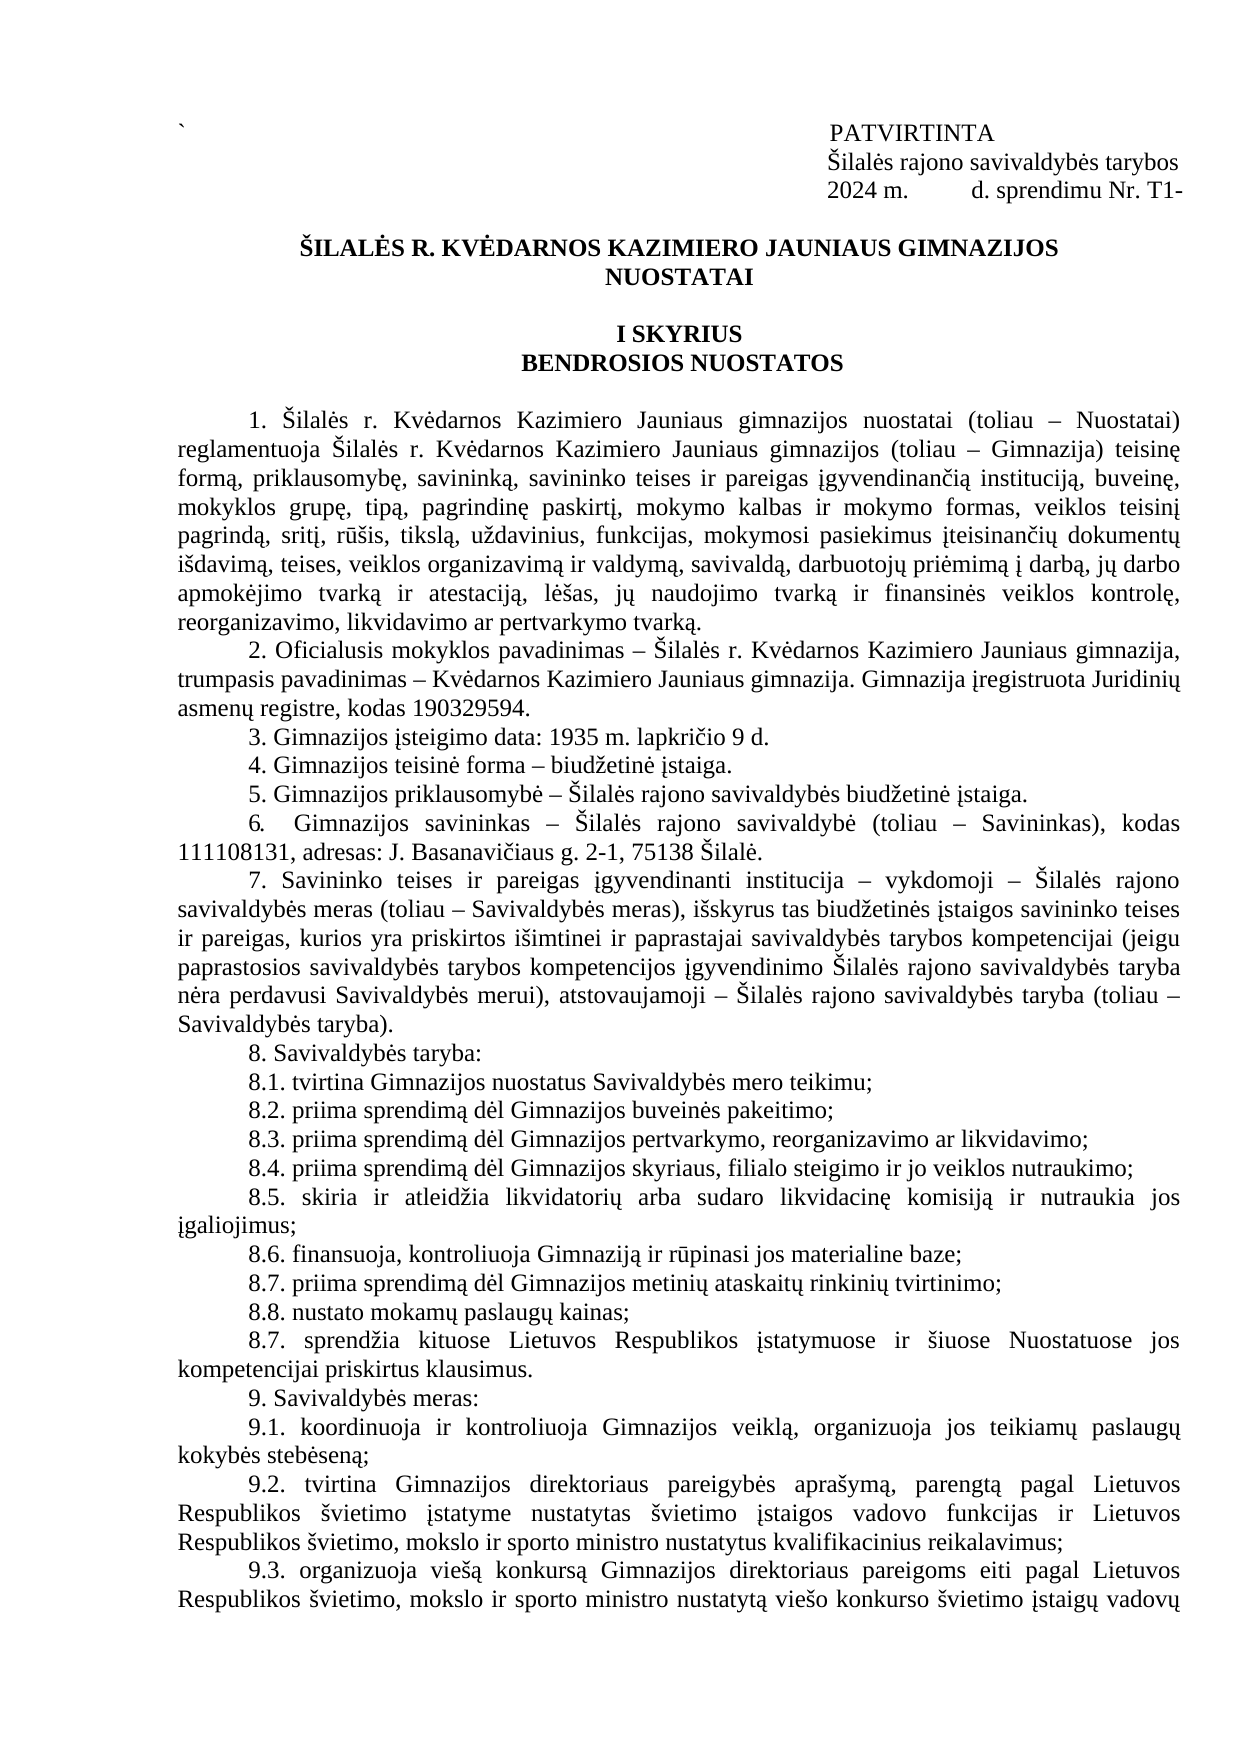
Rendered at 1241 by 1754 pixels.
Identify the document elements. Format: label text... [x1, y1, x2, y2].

text Šilalės rajono savivaldybės tarybos 2024 m. d. sprendimu Nr. T1- [827, 147, 1189, 204]
text 8.7. priima sprendimą dėl Gimnazijos metinių ataskaitų rinkinių tvirtinimo; [177, 1268, 1181, 1297]
text ` PATVIRTINTA [177, 118, 1189, 147]
text 8.2. priima sprendimą dėl Gimnazijos buveinės pakeitimo; [177, 1096, 1181, 1124]
text 8.8. nustato mokamų paslaugų kainas; [177, 1297, 1181, 1326]
text 3. Gimnazijos įsteigimo data: 1935 m. lapkričio 9 d. [177, 722, 1181, 751]
text 1. Šilalės r. Kvėdarnos Kazimiero Jauniaus gimnazijos nuostatai (toliau – Nuostatai) reglamentuoja Šilalės r. Kvėdarnos Kazimiero Jauniaus gimnazijos (toliau – Gimnazija) teisinę formą, priklausomybę, savininką, savininko teises ir pareigas įgyvendinančią instituciją, buveinę, mokyklos grupę, tipą, pagrindinę paskirtį, mokymo kalbas ir mokymo formas, veiklos teisinį pagrindą, sritį, rūšis, tikslą, uždavinius, funkcijas, mokymosi pasiekimus įteisinančių dokumentų išdavimą, teises, veiklos organizavimą ir valdymą, savivaldą, darbuotojų priėmimą į darbą, jų darbo apmokėjimo tvarką ir atestaciją, lėšas, jų naudojimo tvarką ir finansinės veiklos kontrolę, reorganizavimo, likvidavimo ar pertvarkymo tvarką. [177, 406, 1181, 636]
text 8.1. tvirtina Gimnazijos nuostatus Savivaldybės mero teikimu; [177, 1067, 1181, 1096]
text 7. Savininko teises ir pareigas įgyvendinanti institucija – vykdomoji – Šilalės rajono savivaldybės meras (toliau – Savivaldybės meras), išskyrus tas biudžetinės įstaigos savininko teises ir pareigas, kurios yra priskirtos išimtinei ir paprastajai savivaldybės tarybos kompetencijai (jeigu paprastosios savivaldybės tarybos kompetencijos įgyvendinimo Šilalės rajono savivaldybės taryba nėra perdavusi Savivaldybės merui), atstovaujamoji – Šilalės rajono savivaldybės taryba (toliau – Savivaldybės taryba). [177, 866, 1181, 1038]
text 8.5. skiria ir atleidžia likvidatorių arba sudaro likvidacinę komisiją ir nutraukia jos įgaliojimus; [177, 1182, 1181, 1239]
text 9.2. tvirtina Gimnazijos direktoriaus pareigybės aprašymą, parengtą pagal Lietuvos Respublikos švietimo įstatyme nustatytas švietimo įstaigos vadovo funkcijas ir Lietuvos Respublikos švietimo, mokslo ir sporto ministro nustatytus kvalifikacinius reikalavimus; [177, 1469, 1181, 1556]
text 8.3. priima sprendimą dėl Gimnazijos pertvarkymo, reorganizavimo ar likvidavimo; [177, 1124, 1181, 1153]
text 8.6. finansuoja, kontroliuoja Gimnaziją ir rūpinasi jos materialine baze; [177, 1239, 1181, 1268]
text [177, 1556, 1181, 1613]
text 9.1. koordinuoja ir kontroliuoja Gimnazijos veiklą, organizuoja jos teikiamų paslaugų kokybės stebėseną; [177, 1412, 1181, 1469]
text 6. Gimnazijos savininkas – Šilalės rajono savivaldybė (toliau – Savininkas), kodas 111108131, adresas: J. Basanavičiaus g. 2-1, 75138 Šilalė. [177, 808, 1181, 866]
text 9. Savivaldybės meras: [177, 1383, 1181, 1412]
text 4. Gimnazijos teisinė forma – biudžetinė įstaiga. [177, 751, 1181, 779]
text I SKYRIUS [177, 319, 1181, 348]
text ŠILALĖS R. KVĖDARNOS KAZIMIERO JAUNIAUS GIMNAZIJOS [177, 233, 1181, 262]
text 8.7. sprendžia kituose Lietuvos Respublikos įstatymuose ir šiuose Nuostatuose jos kompetencijai priskirtus klausimus. [177, 1326, 1181, 1383]
text 8. Savivaldybės taryba: [177, 1038, 1181, 1067]
text BENDROSIOS NUOSTATOS [177, 348, 1181, 377]
text 8.4. priima sprendimą dėl Gimnazijos skyriaus, filialo steigimo ir jo veiklos nutraukimo; [177, 1153, 1181, 1182]
text NUOSTATAI [177, 262, 1181, 291]
text 5. Gimnazijos priklausomybė – Šilalės rajono savivaldybės biudžetinė įstaiga. [177, 779, 1181, 808]
text 2. Oficialusis mokyklos pavadinimas – Šilalės r. Kvėdarnos Kazimiero Jauniaus gimnazija, trumpasis pavadinimas – Kvėdarnos Kazimiero Jauniaus gimnazija. Gimnazija įregistruota Juridinių asmenų registre, kodas 190329594. [177, 636, 1181, 722]
